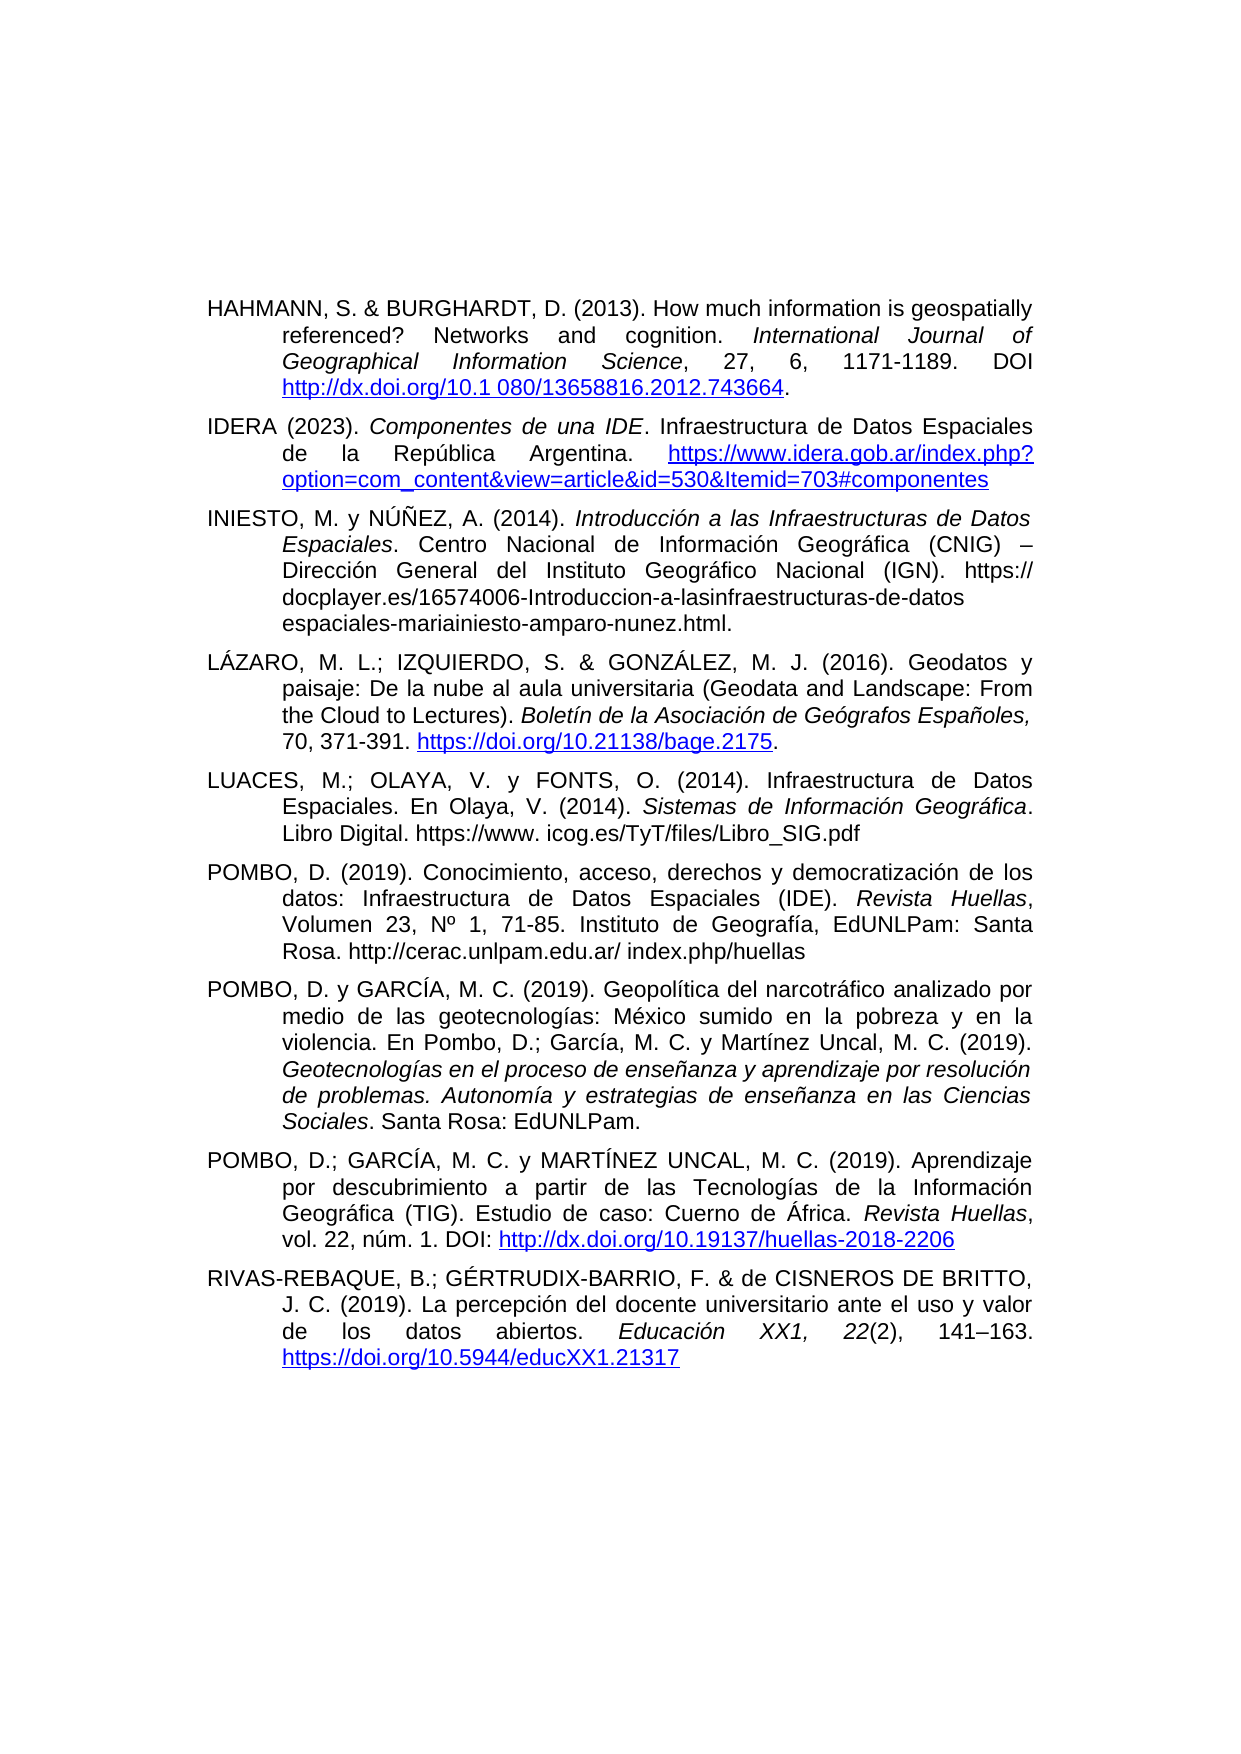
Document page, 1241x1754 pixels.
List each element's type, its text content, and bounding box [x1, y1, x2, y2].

text LÁZARO, M. L.; IZQUIERDO, S. & GONZÁLEZ, M. J. (2016). Geodatos y paisaje: De la nube al aula universitaria (Geodata and Landscape: From the Cloud to Lectures). Boletín de la Asociación de Geógrafos Españoles, 70, 371-391. https://doi.org/10.21138/bage.2175. [207, 649, 1033, 754]
text POMBO, D.; GARCÍA, M. C. y MARTÍNEZ UNCAL, M. C. (2019). Aprendizaje por descubrimiento a partir de las Tecnologías de la Información Geográfica (TIG). Estudio de caso: Cuerno de África. Revista Huellas, vol. 22, núm. 1. DOI: http://dx.doi.org/10.19137/huellas-2018-2206 [207, 1147, 1033, 1252]
text INIESTO, M. y NÚÑEZ, A. (2014). Introducción a las Infraestructuras de Datos Espaciales. Centro Nacional de Información Geográfica (CNIG) – Dirección General del Instituto Geográfico Nacional (IGN). https:// docplayer.es/16574006-Introduccion-a-lasinfraestructuras-de-datos espaciales-mariainiesto-amparo-nunez.html. [207, 505, 1033, 637]
text POMBO, D. (2019). Conocimiento, acceso, derechos y democratización de los datos: Infraestructura de Datos Espaciales (IDE). Revista Huellas, Volumen 23, Nº 1, 71-85. Instituto de Geografía, EdUNLPam: Santa Rosa. http://cerac.unlpam.edu.ar/ index.php/huellas [207, 858, 1033, 964]
text IDERA (2023). Componentes de una IDE. Infraestructura de Datos Espaciales de la República Argentina. https://www.idera.gob.ar/index.php?option=com_content&view=article&id=530&Itemid=703#componentes [207, 413, 1033, 492]
text LUACES, M.; OLAYA, V. y FONTS, O. (2014). Infraestructura de Datos Espaciales. En Olaya, V. (2014). Sistemas de Información Geográfica. Libro Digital. https://www. icog.es/TyT/files/Libro_SIG.pdf [207, 767, 1033, 846]
text RIVAS-REBAQUE, B.; GÉRTRUDIX-BARRIO, F. & de CISNEROS DE BRITTO, J. C. (2019). La percepción del docente universitario ante el uso y valor de los datos abiertos. Educación XX1, 22(2), 141–163. https://doi.org/10.5944/educXX1.21317 [207, 1265, 1033, 1370]
text HAHMANN, S. & BURGHARDT, D. (2013). How much information is geospatially referenced? Networks and cognition. International Journal of Geographical Information Science, 27, 6, 1171-1189. DOI http://dx.doi.org/10.1 080/13658816.2012.743664. [207, 295, 1033, 401]
text POMBO, D. y GARCÍA, M. C. (2019). Geopolítica del narcotráfico analizado por medio de las geotecnologías: México sumido en la pobreza y en la violencia. En Pombo, D.; García, M. C. y Martínez Uncal, M. C. (2019). Geotecnologías en el proceso de enseñanza y aprendizaje por resolución de problemas. Autonomía y estrategias de enseñanza en las Ciencias Sociales. Santa Rosa: EdUNLPam. [207, 976, 1033, 1134]
